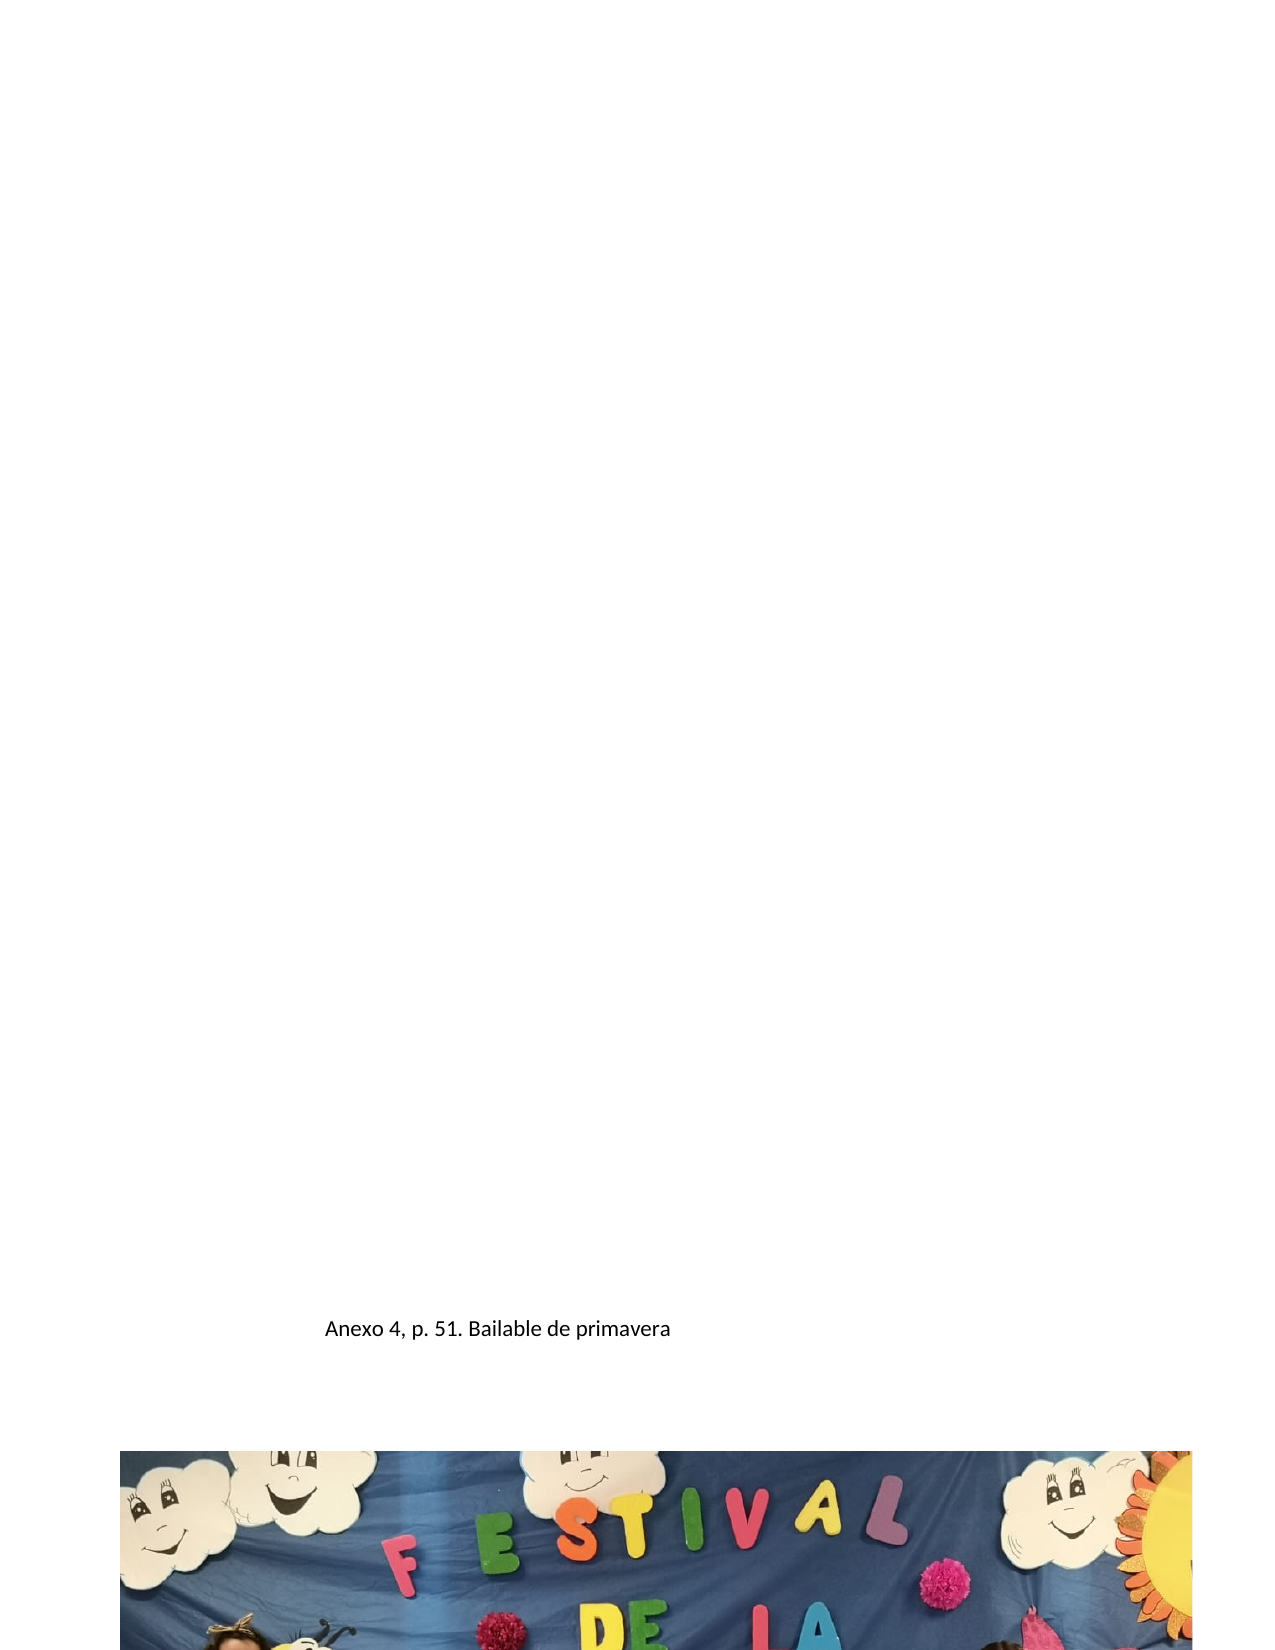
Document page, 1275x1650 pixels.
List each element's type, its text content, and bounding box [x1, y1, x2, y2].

picture [120, 1451, 1193, 1650]
text Anexo 4, p. 51. Bailable de primavera [251, 1314, 1098, 1342]
